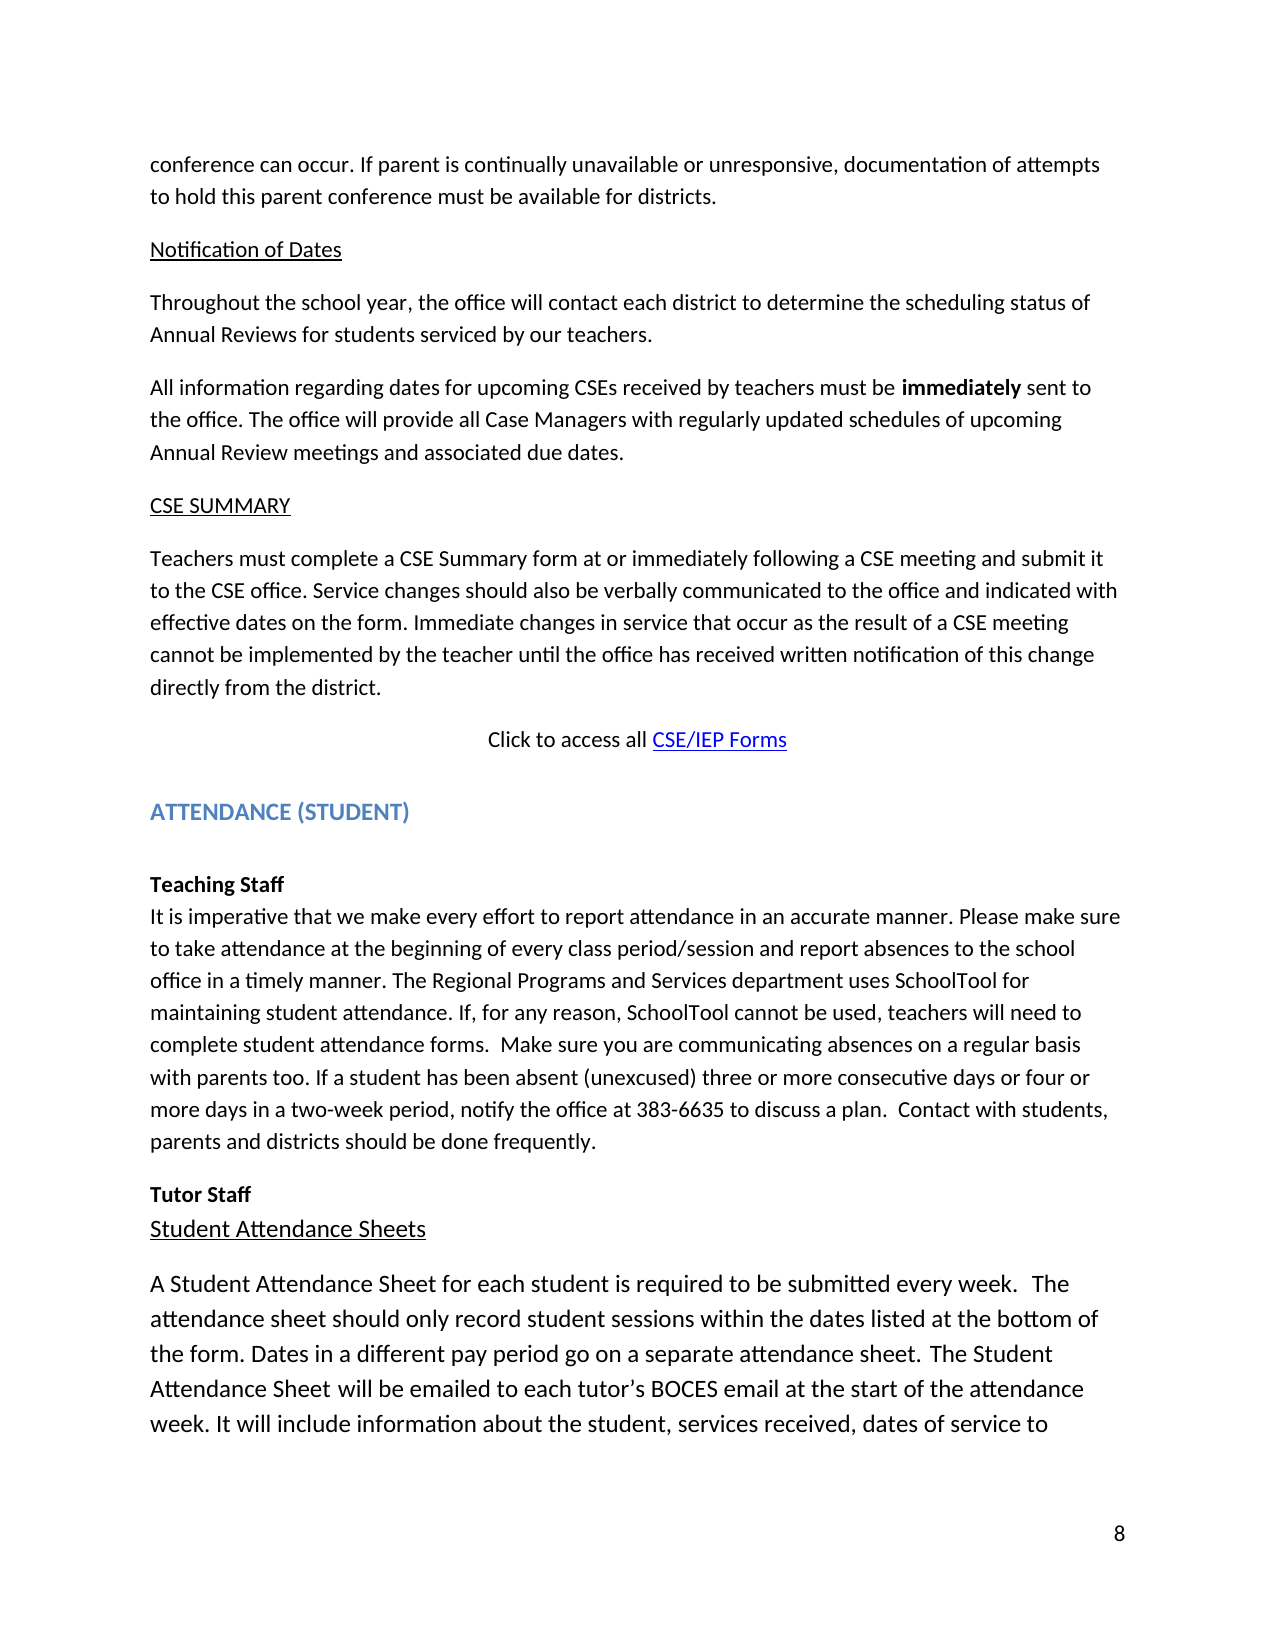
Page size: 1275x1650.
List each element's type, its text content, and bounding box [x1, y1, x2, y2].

text Teaching Staff It is imperative that we make every effort to report attendance in an accurate manner. Please make sure to take attendance at the beginning of every class period/session and report absences to the school office in a timely manner. The Regional Programs and Services department uses SchoolTool for maintaining student attendance. If, for any reason, SchoolTool cannot be used, teachers will need to complete student attendance forms. Make sure you are communicating absences on a regular basis with parents too. If a student has been absent (unexcused) three or more consecutive days or four or more days in a two-week period, notify the office at 383-6635 to discuss a plan. Contact with students, parents and districts should be done frequently. [150, 870, 1125, 1155]
text Teachers must complete a CSE Summary form at or immediately following a CSE meeting and submit it to the CSE office. Service changes should also be verbally communicated to the office and indicated with effective dates on the form. Immediate changes in service that occur as the result of a CSE meeting cannot be implemented by the teacher until the office has received written notification of this change directly from the district. [150, 544, 1125, 701]
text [150, 150, 1125, 210]
text Notification of Dates [150, 235, 1125, 263]
text Throughout the school year, the office will contact each district to determine the scheduling status of Annual Reviews for students serviced by our teachers. [150, 288, 1125, 348]
text All information regarding dates for upcoming CSEs received by teachers must be immediately sent to the office. The office will provide all Case Managers with regularly updated schedules of upcoming Annual Review meetings and associated due dates. [150, 373, 1125, 466]
text CSE SUMMARY [150, 491, 1125, 519]
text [150, 1268, 1125, 1439]
text Tutor Staff Student Attendance Sheets [150, 1180, 1125, 1243]
subtitle Click to access all CSE/IEP Forms [150, 726, 1125, 754]
subtitle ATTENDANCE (STUDENT) [150, 796, 1125, 827]
